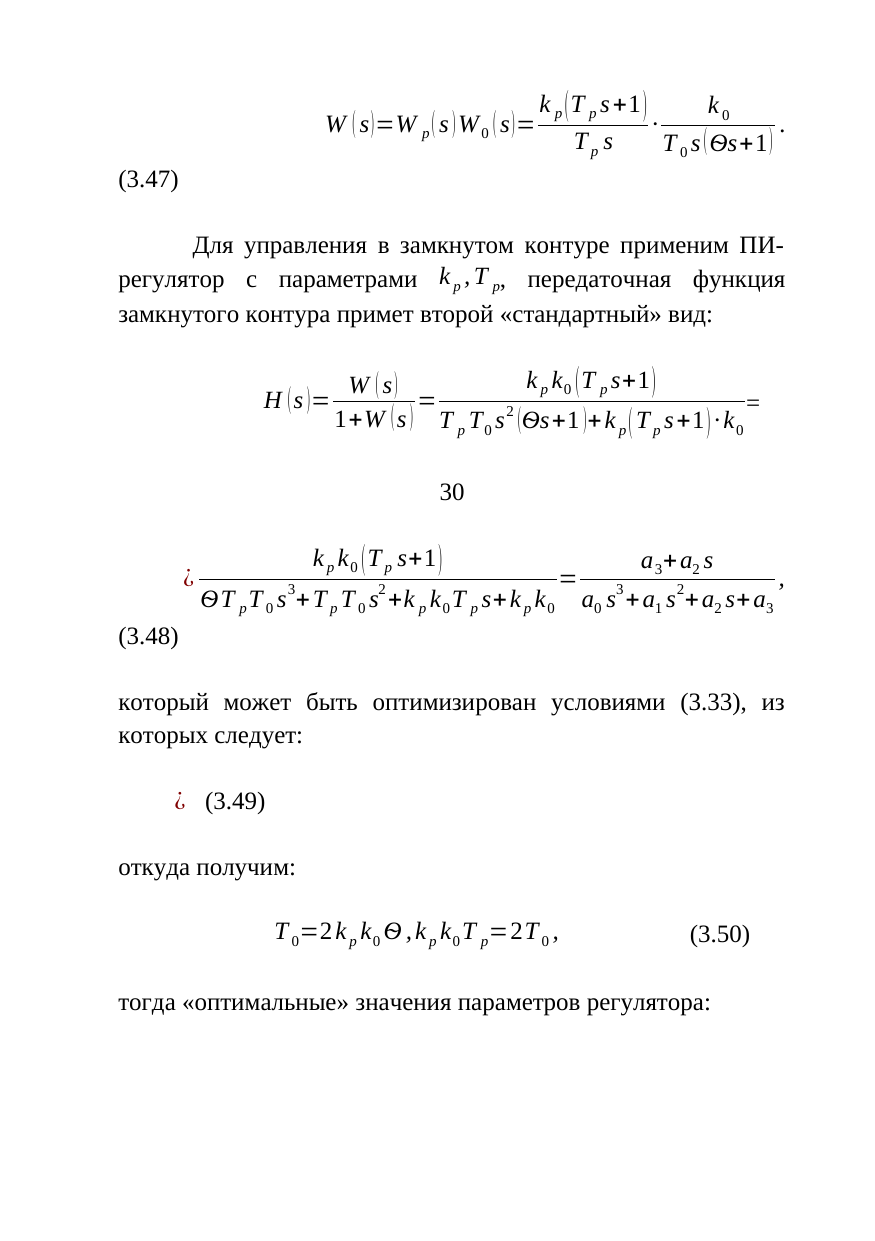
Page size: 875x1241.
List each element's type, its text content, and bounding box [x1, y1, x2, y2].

list (3.49) [118, 786, 785, 814]
list тогда «оптимальные» значения параметров регулятора: [118, 987, 785, 1015]
list = [118, 365, 785, 440]
list Для управления в замкнутом контуре применим ПИ-регулятор с параметрами , передаточная функция замкнутого контура примет второй «стандартный» вид: [118, 230, 785, 328]
list откуда получим: [118, 852, 785, 881]
list 30 [118, 477, 785, 506]
list который может быть оптимизирован условиями (3.33), из которых следует: [118, 687, 785, 748]
list (3.47) [118, 89, 785, 193]
list (3.48) [118, 543, 785, 649]
list (3.50) [118, 918, 785, 949]
